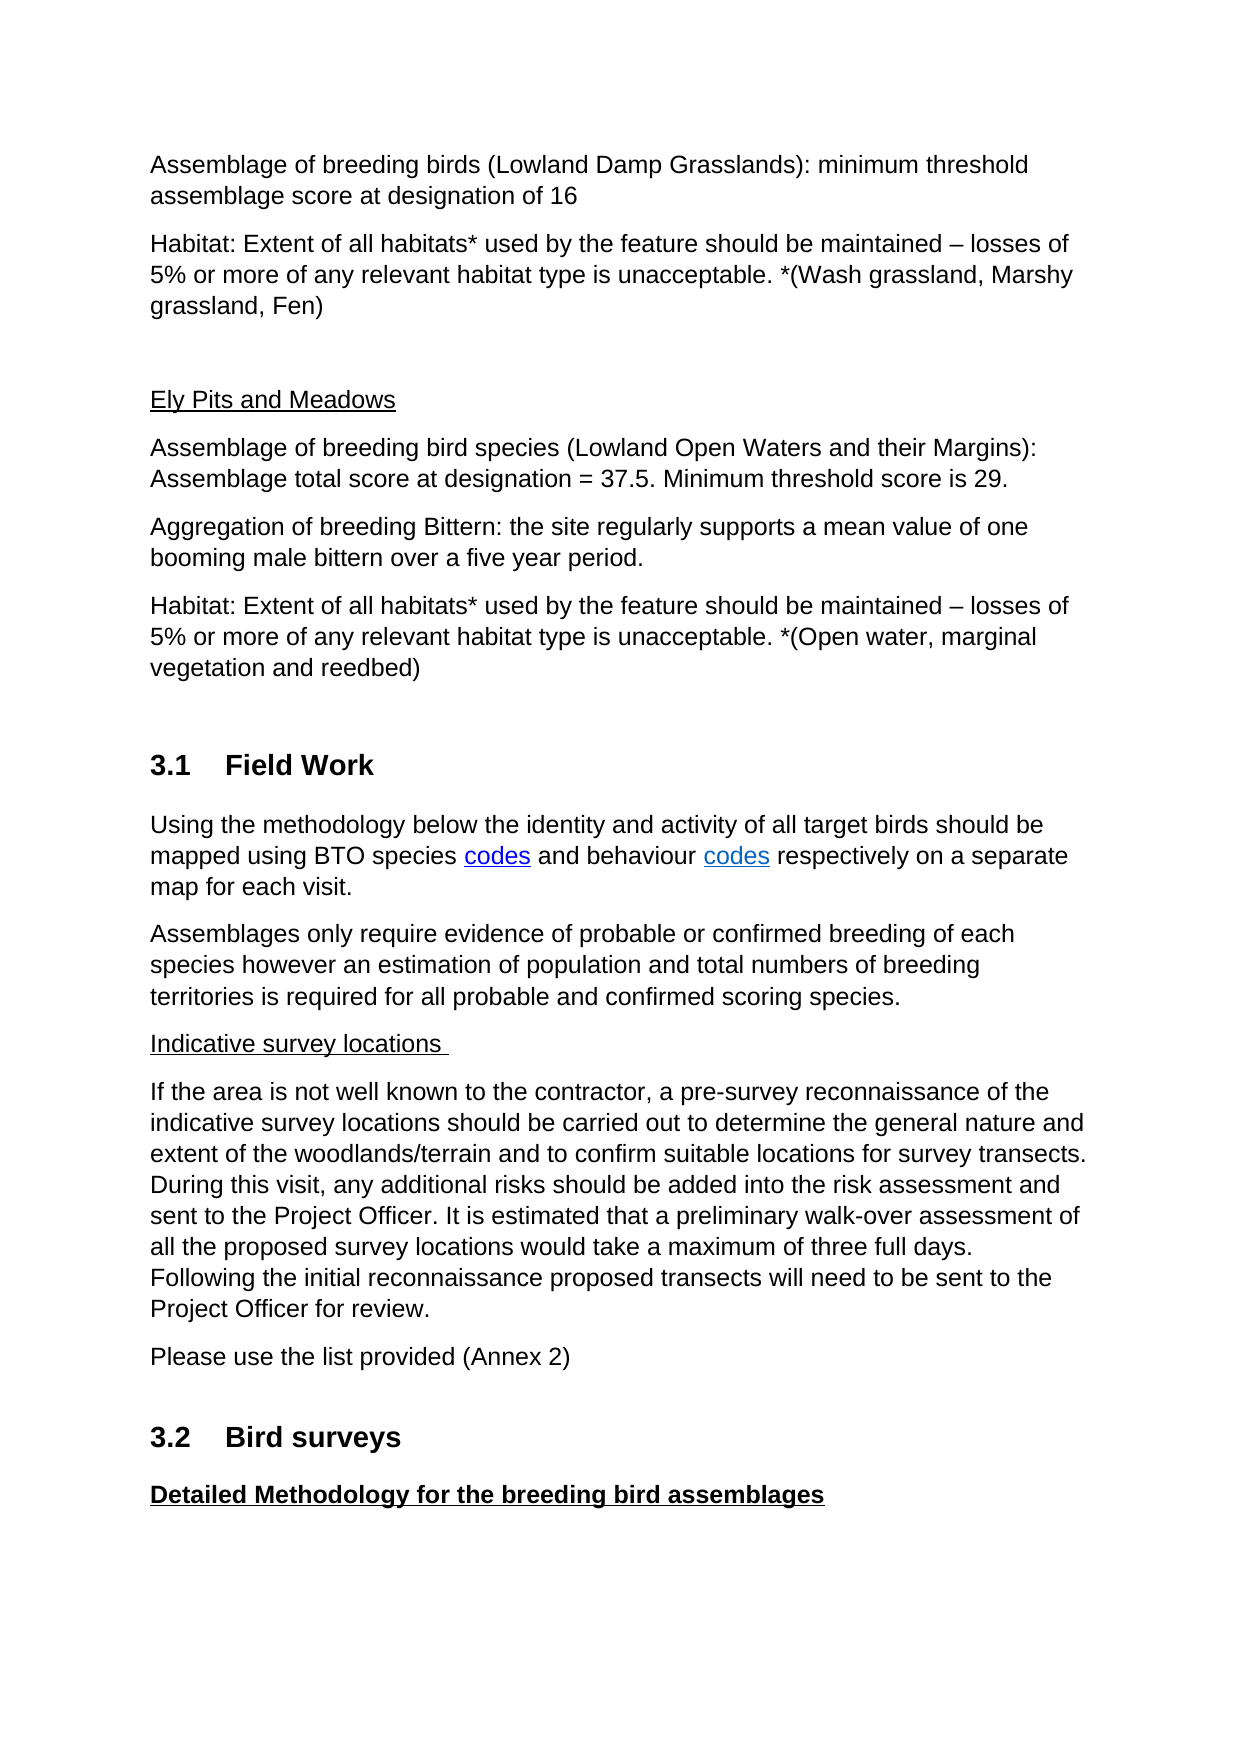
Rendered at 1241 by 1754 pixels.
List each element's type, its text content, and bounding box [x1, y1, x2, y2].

text Assemblage of breeding birds (Lowland Damp Grasslands): minimum threshold assemblage score at designation of 16 [150, 150, 1090, 210]
text Habitat: Extent of all habitats* used by the feature should be maintained – losses of 5% or more of any relevant habitat type is unacceptable. *(Open water, marginal vegetation and reedbed) [150, 591, 1090, 681]
text Using the methodology below the identity and activity of all target birds should be mapped using BTO species codes and behaviour codes respectively on a separate map for each visit. [150, 810, 1090, 901]
text Habitat: Extent of all habitats* used by the feature should be maintained – losses of 5% or more of any relevant habitat type is unacceptable. *(Wash grassland, Marshy grassland, Fen) [150, 229, 1090, 319]
text If the area is not well known to the contractor, a pre-survey reconnaissance of the indicative survey locations should be carried out to determine the general nature and extent of the woodlands/terrain and to confirm suitable locations for survey transects. During this visit, any additional risks should be added into the risk assessment and sent to the Project Officer. It is estimated that a preliminary walk-over assessment of all the proposed survey locations would take a maximum of three full days. Following the initial reconnaissance proposed transects will need to be sent to the Project Officer for review. [150, 1077, 1090, 1323]
list Bird surveys [150, 1420, 1090, 1453]
text Aggregation of breeding Bittern: the site regularly supports a mean value of one booming male bittern over a five year period. [150, 512, 1090, 572]
text Detailed Methodology for the breeding bird assemblages [150, 1480, 1090, 1508]
text Please use the list provided (Annex 2) [150, 1342, 1090, 1401]
text Assemblages only require evidence of probable or confirmed breeding of each species however an estimation of population and total numbers of breeding territories is required for all probable and confirmed scoring species. [150, 919, 1090, 1010]
list Field Work [150, 748, 1090, 810]
text Indicative survey locations [150, 1029, 1090, 1058]
text Assemblage of breeding bird species (Lowland Open Waters and their Margins): Assemblage total score at designation = 37.5. Minimum threshold score is 29. [150, 433, 1090, 493]
text Ely Pits and Meadows [150, 385, 1090, 414]
